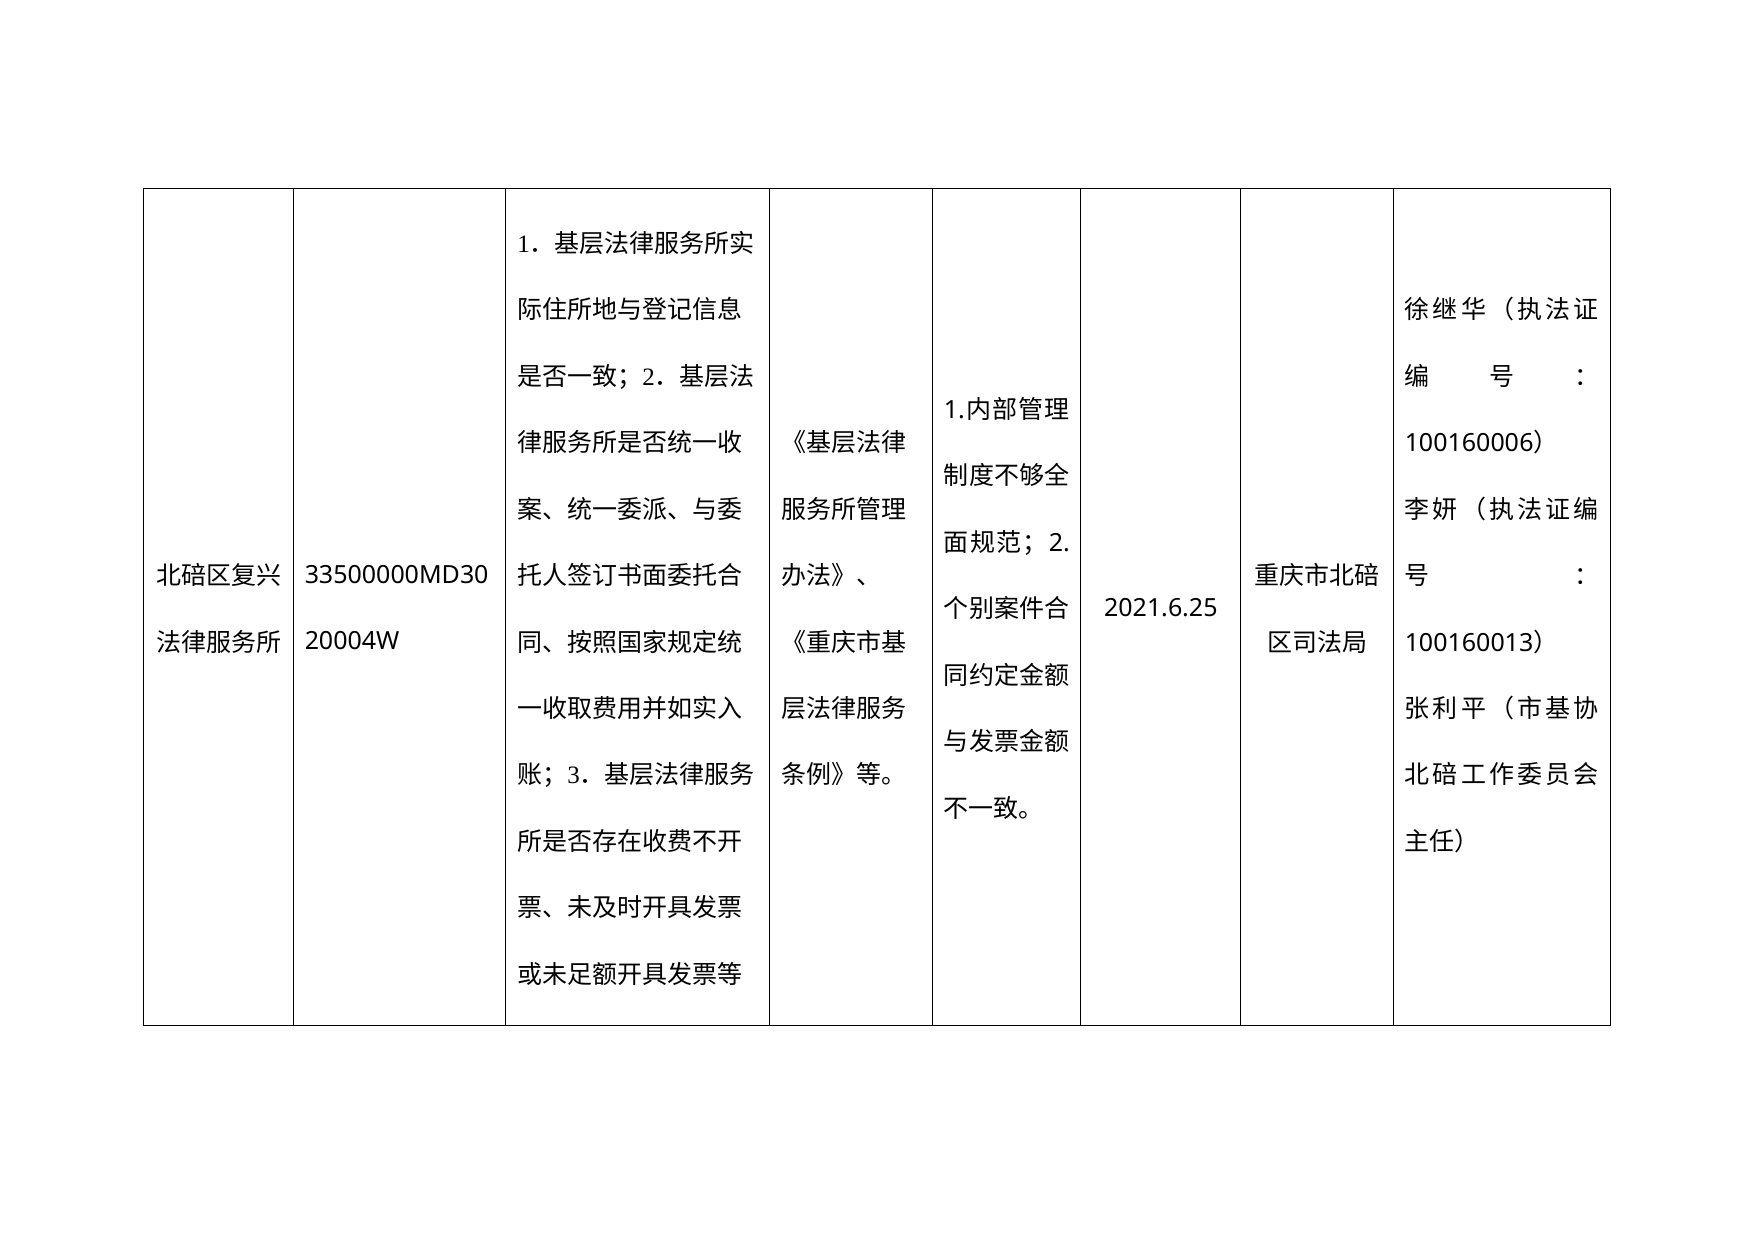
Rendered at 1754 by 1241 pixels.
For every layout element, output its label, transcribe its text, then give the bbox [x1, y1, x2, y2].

table_cell 北碚区复兴法律服务所 [144, 189, 293, 1024]
table_cell 重庆市北碚区司法局 [1241, 189, 1393, 1024]
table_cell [933, 189, 1080, 1024]
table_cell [1394, 189, 1610, 1024]
table_cell 33500000MD3020004W [294, 189, 505, 1024]
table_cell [770, 189, 932, 1024]
table_cell 2021.6.25 [1081, 189, 1240, 1024]
